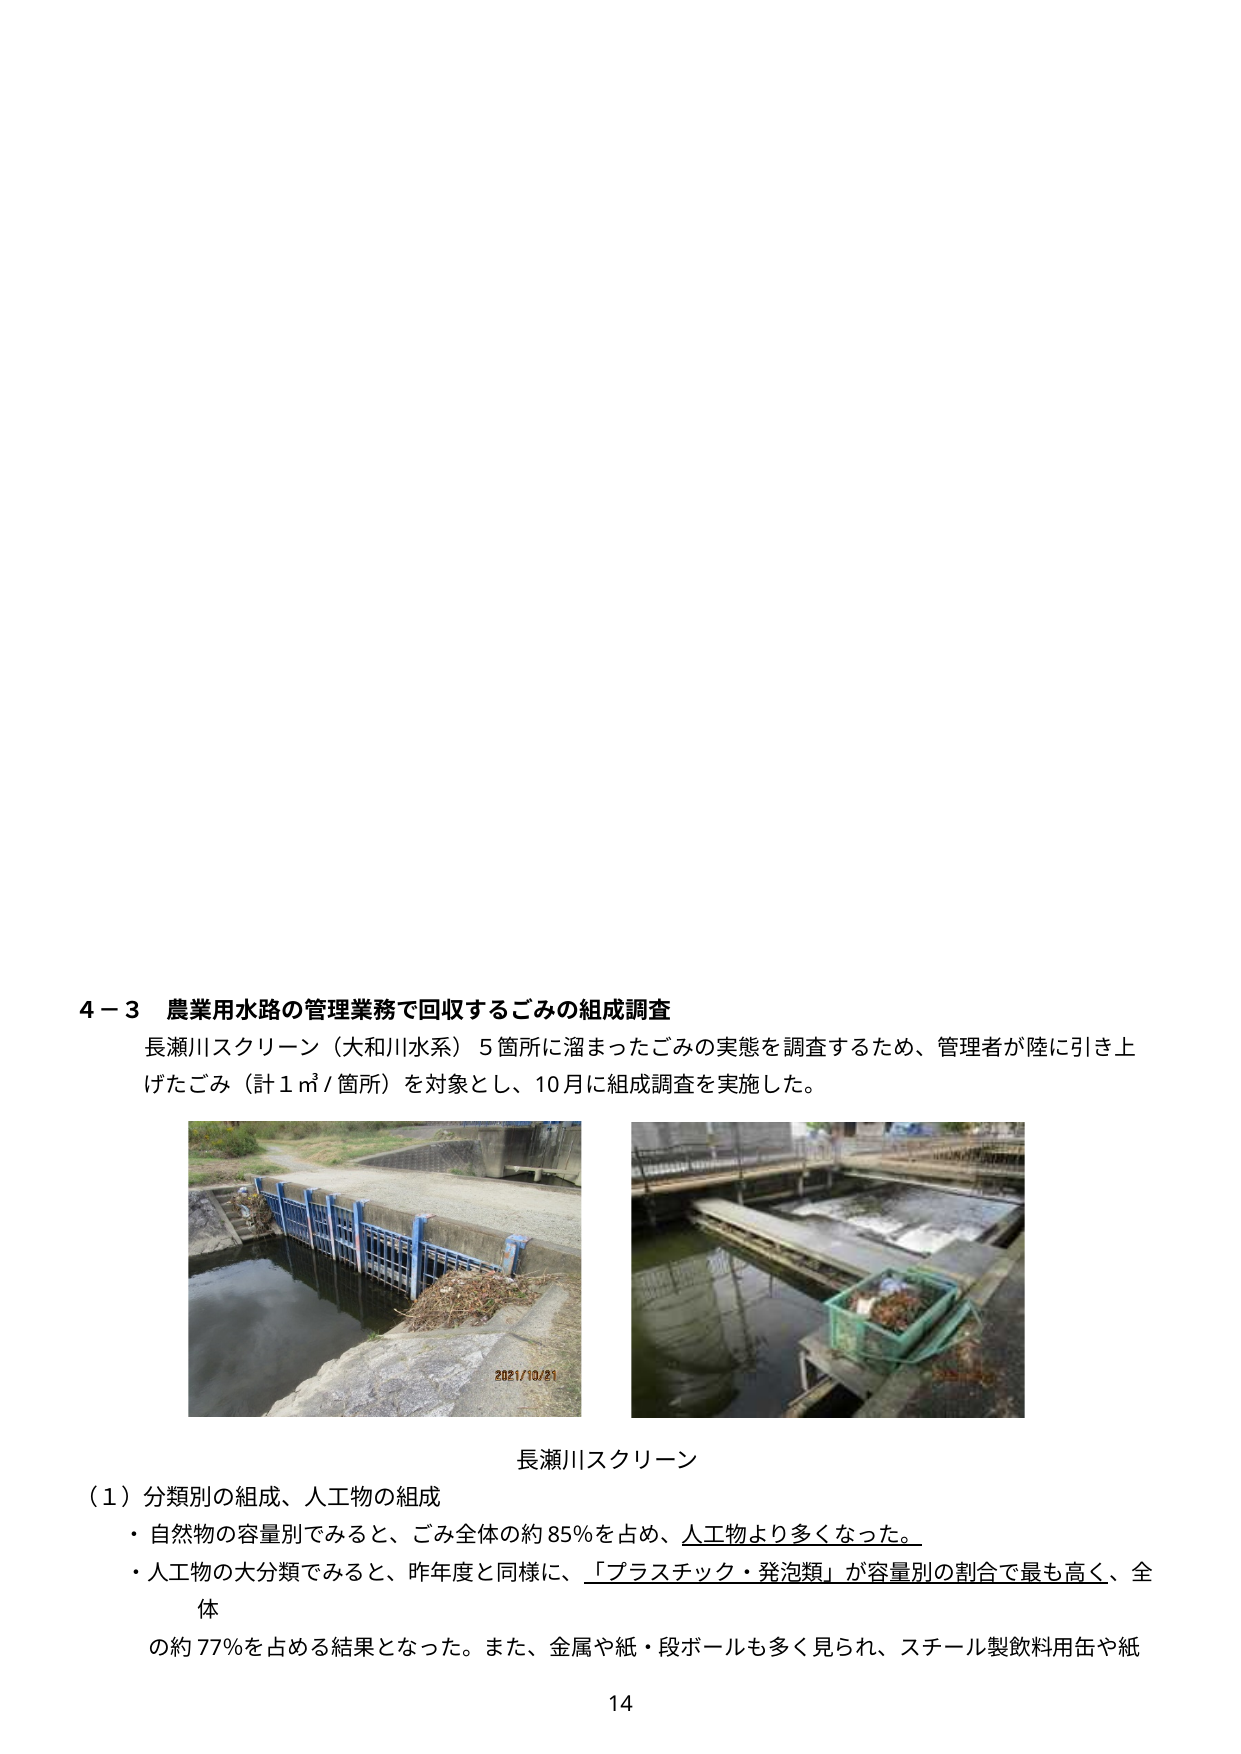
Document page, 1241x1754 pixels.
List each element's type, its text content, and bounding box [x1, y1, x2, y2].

text （１）分類別の組成、人工物の組成 [75, 1477, 1065, 1514]
picture [188, 1121, 582, 1417]
text の約77％を占める結果となった。また、金属や紙・段ボールも多く見られ、スチール製飲料用缶や紙 [149, 1627, 1153, 1664]
picture [631, 1122, 1025, 1418]
text ４－３ 農業用水路の管理業務で回収するごみの組成調査 [75, 989, 1065, 1027]
text 長瀬川スクリーン [75, 1439, 1065, 1477]
text ・ 自然物の容量別でみると、ごみ全体の約85％を占め、人工物より多くなった。 [117, 1514, 1153, 1552]
text 長瀬川スクリーン（大和川水系）５箇所に溜まったごみの実態を調査するため、管理者が陸に引き上げたごみ（計１㎥ / 箇所）を対象とし、10月に組成調査を実施した。 [75, 1027, 1138, 1102]
text ・人工物の大分類でみると、昨年度と同様に、「プラスチック・発泡類」が容量別の割合で最も高く、全体 [119, 1552, 1153, 1627]
